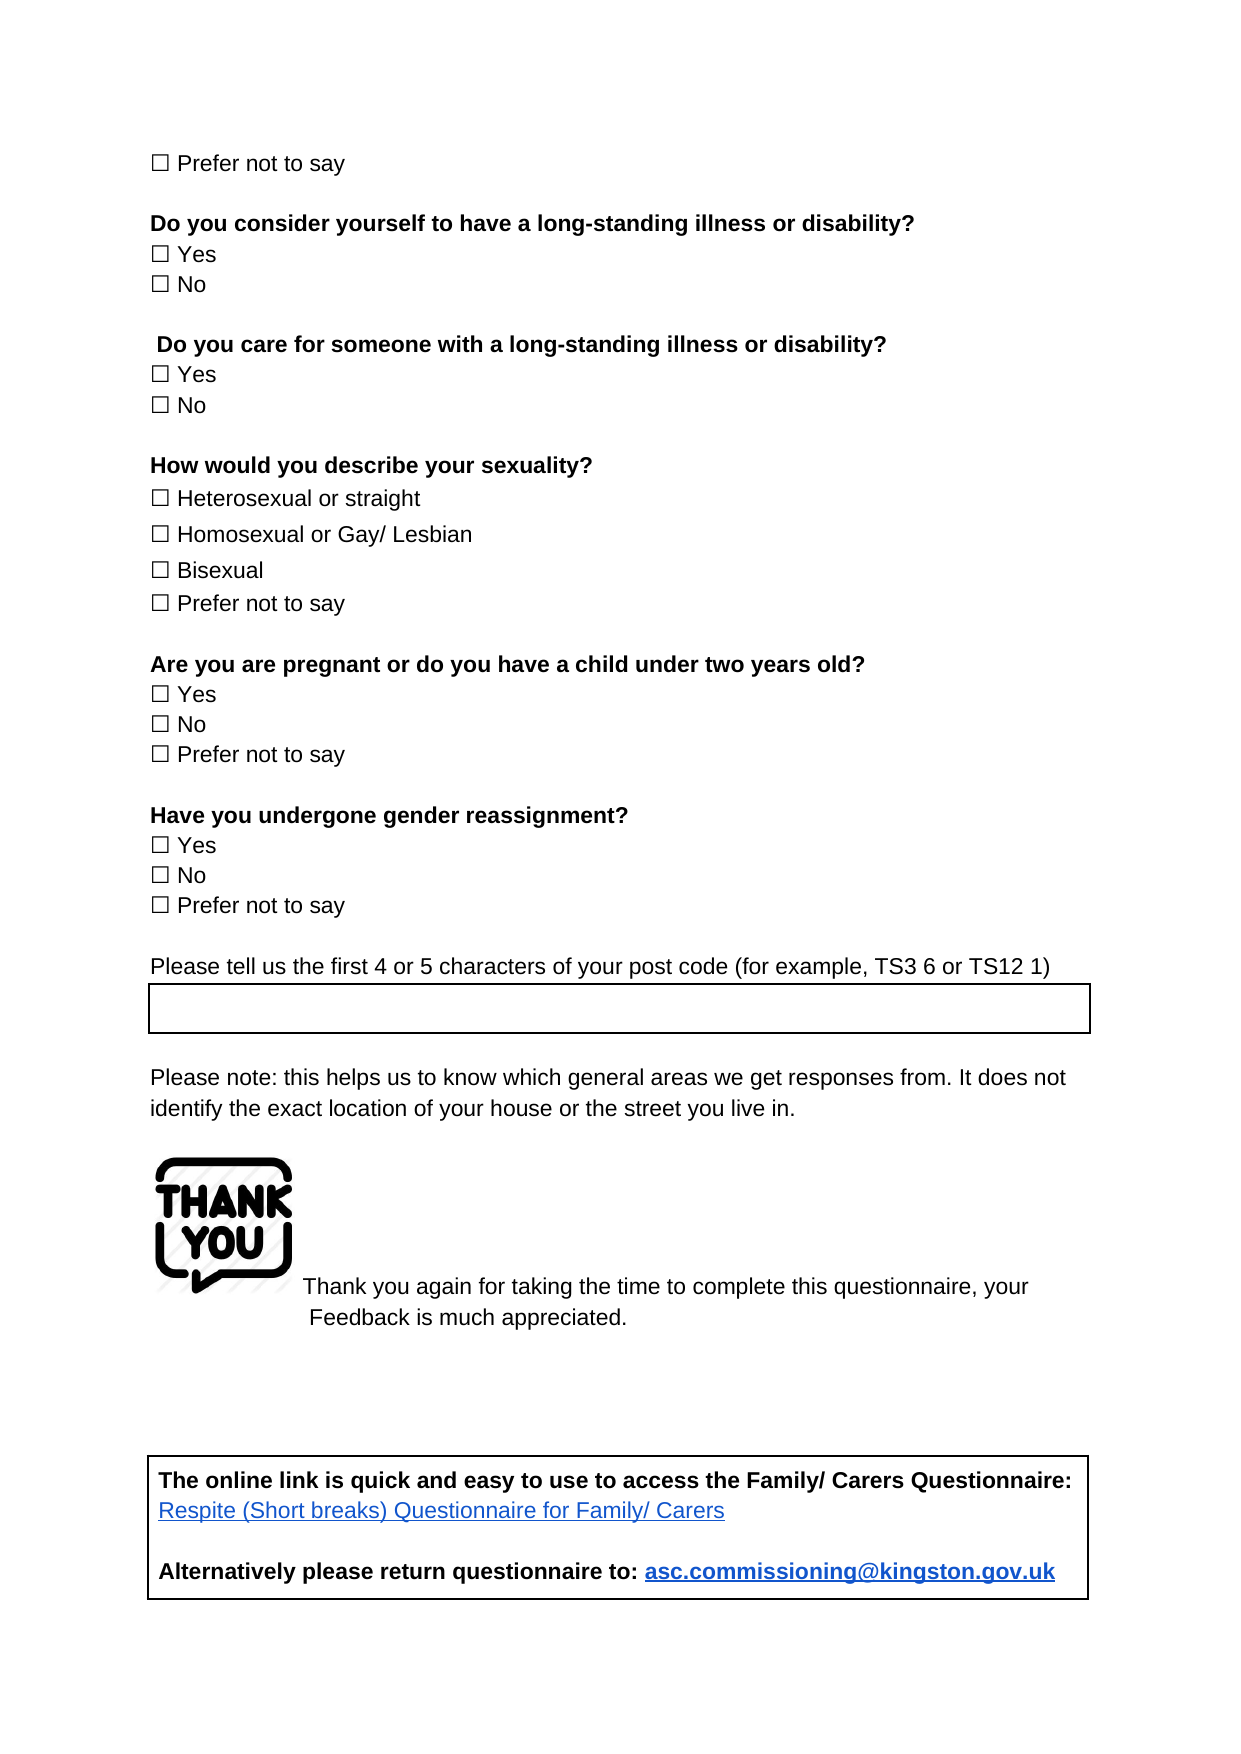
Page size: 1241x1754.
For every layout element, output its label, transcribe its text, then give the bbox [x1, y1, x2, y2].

text ☐ No [150, 392, 1090, 418]
text ☐ No [150, 711, 1090, 737]
text ☐ Yes [150, 681, 1090, 707]
text ☐ No [150, 862, 1090, 888]
text Please note: this helps us to know which general areas we get responses from. It does not identify the exact location of your house or the street you live in. [150, 1064, 1090, 1121]
text Are you are pregnant or do you have a child under two years old? [150, 651, 1090, 677]
text Thank you again for taking the time to complete this questionnaire, your [150, 1155, 1090, 1300]
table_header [149, 1457, 1087, 1598]
text How would you describe your sexuality? [150, 452, 1090, 478]
text ☐ Prefer not to say [150, 892, 1090, 918]
text ☐ Yes [150, 832, 1090, 858]
text Have you undergone gender reassignment? [150, 802, 1090, 828]
text ☐ Heterosexual or straight [150, 482, 1090, 513]
text ☐ Yes [150, 361, 1090, 388]
text ☐ Yes [150, 241, 1090, 267]
text ☐ Prefer not to say [150, 150, 1090, 176]
table_header [150, 985, 1089, 1032]
text ☐ No [150, 271, 1090, 297]
picture [150, 1155, 297, 1295]
text Please tell us the first 4 or 5 characters of your post code (for example, TS3 6 or TS12 1) [150, 953, 1090, 979]
text Do you care for someone with a long-standing illness or disability? [150, 331, 1090, 358]
text ☐ Prefer not to say [150, 590, 1090, 616]
text ☐ Prefer not to say [150, 741, 1090, 767]
text ☐ Homosexual or Gay/ Lesbian [150, 518, 1090, 549]
text ☐ Bisexual [150, 554, 1090, 585]
text Do you consider yourself to have a long-standing illness or disability? [150, 210, 1090, 237]
text Feedback is much appreciated. [150, 1303, 1090, 1330]
